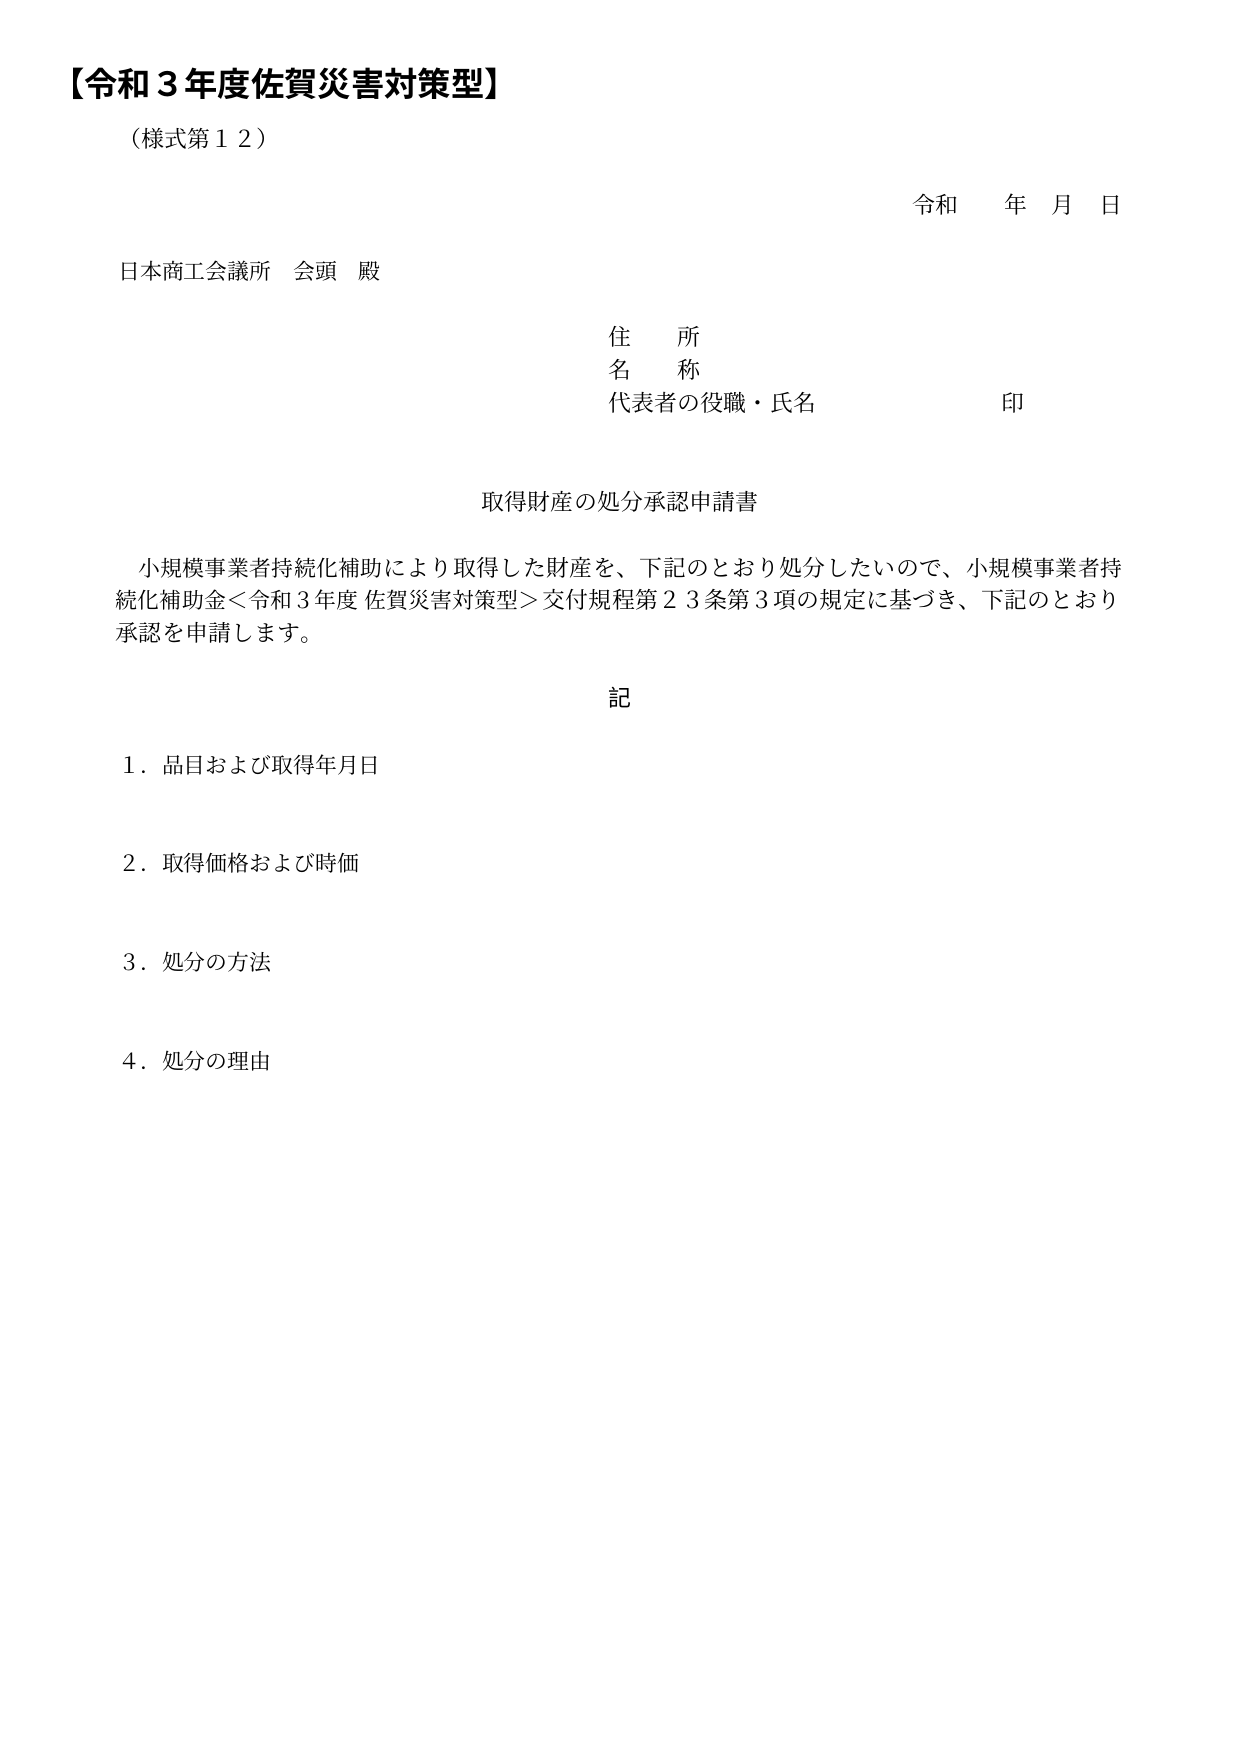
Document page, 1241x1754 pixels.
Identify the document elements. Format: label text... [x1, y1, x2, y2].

text 令和 年 月 日 [118, 187, 1122, 220]
text 代表者の役職・氏名 印 [118, 385, 1122, 418]
text 日本商工会議所 会頭 殿 [118, 253, 1122, 286]
text 住 所 [118, 319, 1122, 352]
text （様式第１２） [118, 121, 1122, 154]
text 名 称 [118, 352, 1122, 385]
text ３．処分の方法 [118, 944, 1122, 977]
text １．品目および取得年月日 [118, 747, 1122, 780]
text 小規模事業者持続化補助により取得した財産を、下記のとおり処分したいので、小規模事業者持続化補助金＜令和３年度 佐賀災害対策型＞交付規程第２３条第３項の規定に基づき、下記のとおり承認を申請します。 [116, 549, 1122, 648]
text 取得財産の処分承認申請書 [118, 484, 1122, 517]
text ４．処分の理由 [118, 1043, 1122, 1076]
text ２．取得価格および時価 [118, 846, 1122, 879]
subtitle 記 [118, 681, 1122, 714]
